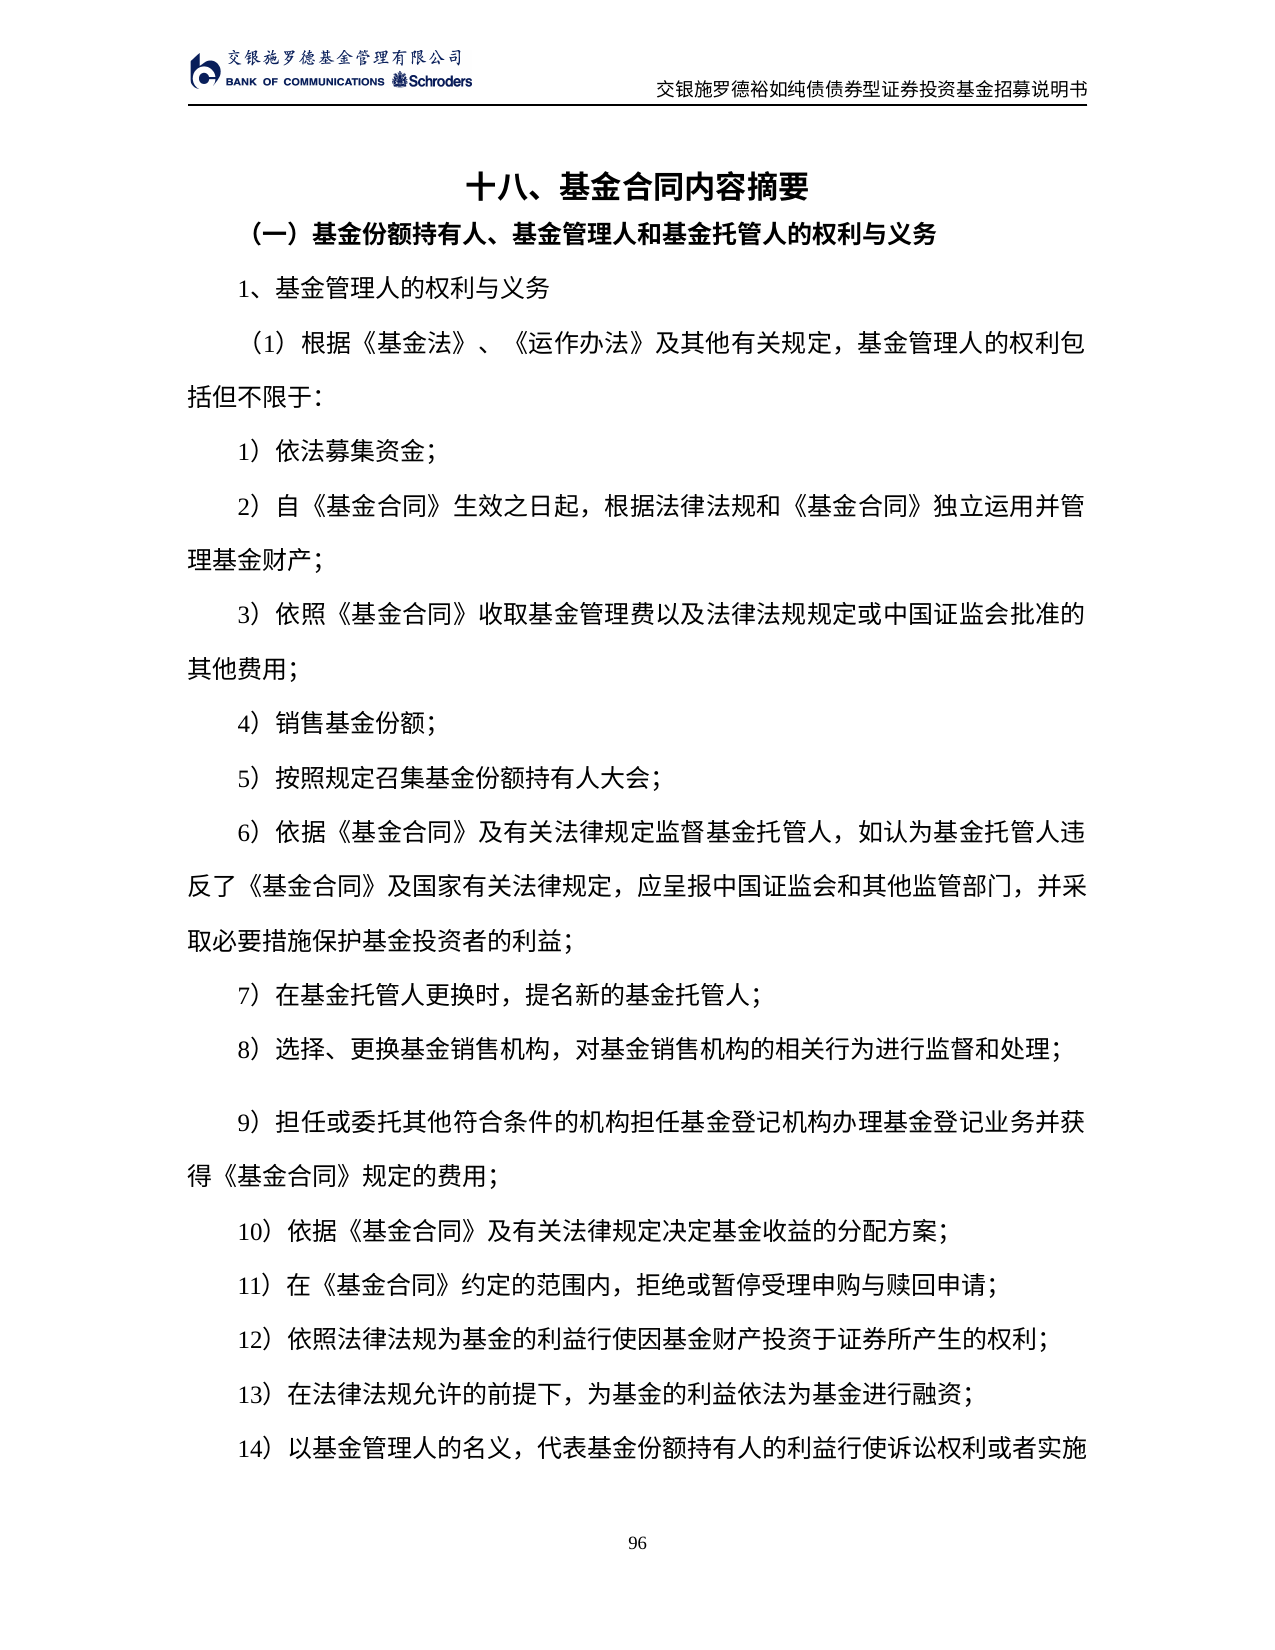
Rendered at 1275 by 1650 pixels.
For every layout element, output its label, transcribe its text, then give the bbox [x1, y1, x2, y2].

text 10）依据《基金合同》及有关法律规定决定基金收益的分配方案； [187, 1211, 1087, 1247]
text 1）依法募集资金； [187, 432, 1087, 468]
text （一）基金份额持有人、基金管理人和基金托管人的权利与义务 [187, 214, 1087, 251]
text 7）在基金托管人更换时，提名新的基金托管人； [187, 976, 1087, 1012]
text 8）选择、更换基金销售机构，对基金销售机构的相关行为进行监督和处理； [187, 1030, 1087, 1066]
text 12）依照法律法规为基金的利益行使因基金财产投资于证券所产生的权利； [187, 1320, 1087, 1356]
text 13）在法律法规允许的前提下，为基金的利益依法为基金进行融资； [187, 1374, 1087, 1411]
text 十八、基金合同内容摘要 [187, 155, 1087, 214]
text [187, 1429, 1087, 1465]
text （1）根据《基金法》、《运作办法》及其他有关规定，基金管理人的权利包括但不限于： [187, 323, 1087, 414]
text 2）自《基金合同》生效之日起，根据法律法规和《基金合同》独立运用并管理基金财产； [187, 486, 1087, 577]
text 1、基金管理人的权利与义务 [187, 269, 1087, 305]
text 3）依照《基金合同》收取基金管理费以及法律法规规定或中国证监会批准的其他费用； [187, 595, 1087, 686]
text 9）担任或委托其他符合条件的机构担任基金登记机构办理基金登记业务并获得《基金合同》规定的费用； [187, 1102, 1087, 1193]
text 11）在《基金合同》约定的范围内，拒绝或暂停受理申购与赎回申请； [187, 1266, 1087, 1302]
text 4）销售基金份额； [187, 704, 1087, 740]
text 5）按照规定召集基金份额持有人大会； [187, 758, 1087, 794]
text 6）依据《基金合同》及有关法律规定监督基金托管人，如认为基金托管人违反了《基金合同》及国家有关法律规定，应呈报中国证监会和其他监管部门，并采取必要措施保护基金投资者的利益； [187, 812, 1087, 957]
picture [190, 50, 472, 89]
